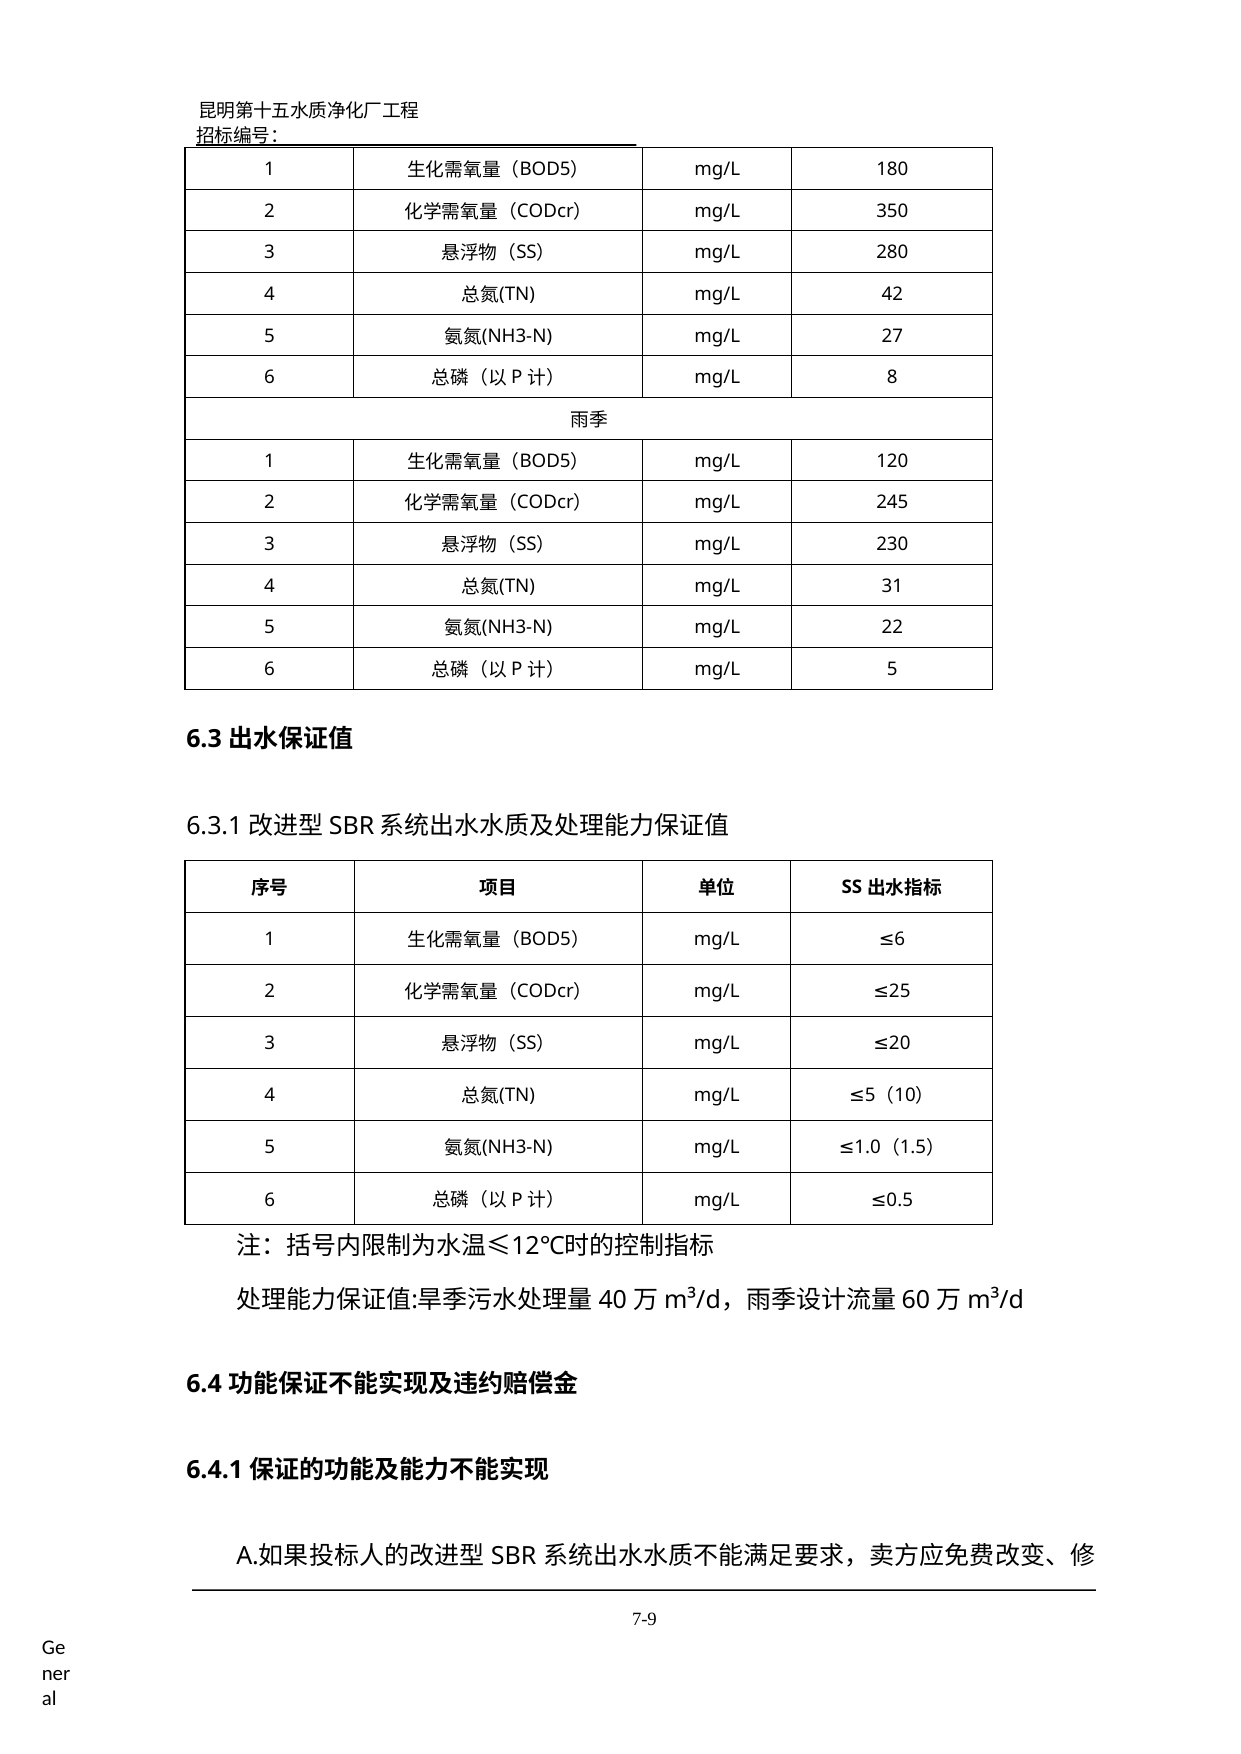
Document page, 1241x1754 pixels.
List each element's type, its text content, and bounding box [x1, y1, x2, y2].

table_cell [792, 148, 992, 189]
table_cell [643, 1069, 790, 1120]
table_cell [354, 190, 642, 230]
text 注：括号内限制为水温≤12℃时的控制指标 [186, 1225, 1096, 1261]
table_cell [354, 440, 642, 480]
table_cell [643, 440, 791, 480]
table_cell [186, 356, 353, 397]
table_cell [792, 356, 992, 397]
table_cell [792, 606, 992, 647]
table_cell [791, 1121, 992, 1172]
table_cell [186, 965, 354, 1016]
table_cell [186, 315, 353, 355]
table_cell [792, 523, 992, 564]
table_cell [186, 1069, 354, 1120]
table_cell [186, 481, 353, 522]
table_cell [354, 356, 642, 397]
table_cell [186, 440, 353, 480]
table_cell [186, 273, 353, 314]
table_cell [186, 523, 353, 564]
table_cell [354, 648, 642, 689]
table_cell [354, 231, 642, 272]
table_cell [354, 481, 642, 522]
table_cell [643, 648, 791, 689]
text 6.3.1 改进型SBR系统出水水质及处理能力保证值 [186, 805, 1096, 841]
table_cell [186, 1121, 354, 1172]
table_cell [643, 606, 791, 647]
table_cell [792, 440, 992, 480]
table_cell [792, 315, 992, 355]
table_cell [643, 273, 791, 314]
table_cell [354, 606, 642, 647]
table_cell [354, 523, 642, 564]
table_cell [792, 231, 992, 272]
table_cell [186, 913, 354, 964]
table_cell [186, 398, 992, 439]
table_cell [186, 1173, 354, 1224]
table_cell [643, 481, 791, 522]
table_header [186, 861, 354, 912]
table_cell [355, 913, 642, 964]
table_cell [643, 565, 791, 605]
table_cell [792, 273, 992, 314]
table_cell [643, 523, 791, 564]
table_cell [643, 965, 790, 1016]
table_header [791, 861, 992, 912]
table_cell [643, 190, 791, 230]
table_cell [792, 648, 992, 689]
subtitle 6.4.1 保证的功能及能力不能实现 [186, 1449, 1096, 1486]
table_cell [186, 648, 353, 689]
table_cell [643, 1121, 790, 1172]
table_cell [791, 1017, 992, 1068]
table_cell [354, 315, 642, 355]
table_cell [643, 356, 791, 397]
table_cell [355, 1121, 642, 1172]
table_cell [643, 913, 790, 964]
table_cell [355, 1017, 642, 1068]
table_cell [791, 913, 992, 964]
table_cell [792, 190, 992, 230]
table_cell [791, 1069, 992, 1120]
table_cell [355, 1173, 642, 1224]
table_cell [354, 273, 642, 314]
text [186, 1536, 1096, 1572]
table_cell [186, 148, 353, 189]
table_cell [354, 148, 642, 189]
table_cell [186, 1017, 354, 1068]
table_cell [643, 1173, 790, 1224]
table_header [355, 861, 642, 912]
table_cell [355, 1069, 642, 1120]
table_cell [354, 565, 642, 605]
subtitle 6.3 出水保证值 [186, 719, 1096, 755]
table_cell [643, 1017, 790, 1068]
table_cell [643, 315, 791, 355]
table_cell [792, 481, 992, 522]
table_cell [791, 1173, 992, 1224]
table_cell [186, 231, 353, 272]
text 处理能力保证值:旱季污水处理量 40 万 m³/d，雨季设计流量 60 万 m³/d [186, 1279, 1096, 1316]
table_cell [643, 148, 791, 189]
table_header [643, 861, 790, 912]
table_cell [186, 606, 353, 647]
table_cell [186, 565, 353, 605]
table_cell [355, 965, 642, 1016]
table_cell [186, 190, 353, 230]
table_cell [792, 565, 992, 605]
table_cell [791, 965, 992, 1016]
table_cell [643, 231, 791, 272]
subtitle 6.4 功能保证不能实现及违约赔偿金 [186, 1363, 1096, 1399]
